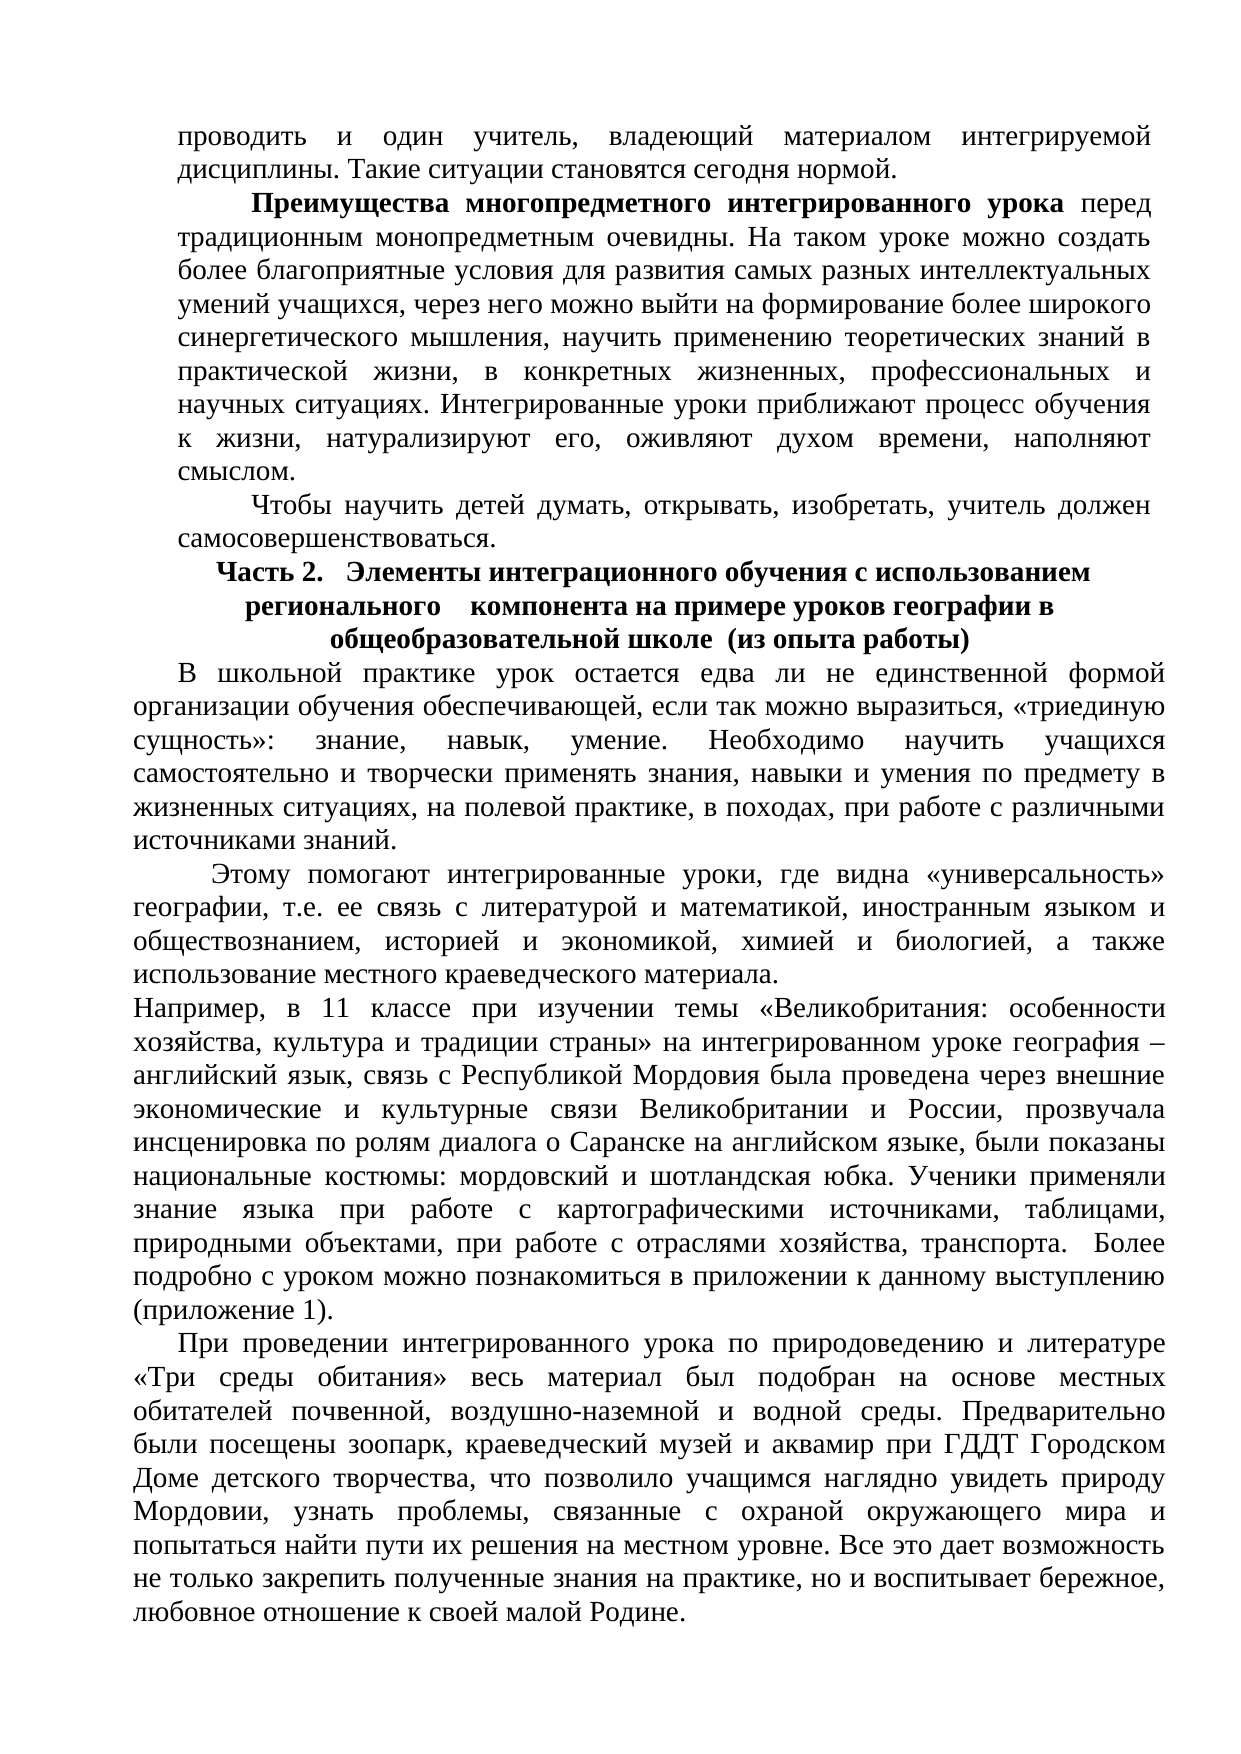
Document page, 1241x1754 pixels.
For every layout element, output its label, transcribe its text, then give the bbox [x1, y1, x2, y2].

text Преимущества многопредметного интегрированного урока перед традиционным монопредметным очевидны. На таком уроке можно создать более благоприятные условия для развития самых разных интеллектуальных умений учащихся, через него можно выйти на формирование более широкого синергетического мышления, научить применению теоретических знаний в практической жизни, в конкретных жизненных, профессиональных и научных ситуациях. Интегрированные уроки приближают процесс обучения к жизни, натурализируют его, оживляют духом времени, наполняют смыслом. [177, 185, 1152, 487]
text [177, 118, 1152, 185]
text При проведении интегрированного урока по природоведению и литературе «Три среды обитания» весь материал был подобран на основе местных обитателей почвенной, воздушно-наземной и водной среды. Предварительно были посещены зоопарк, краеведческий музей и аквамир при ГДДТ Городском Доме детского творчества, что позволило учащимся наглядно увидеть природу Мордовии, узнать проблемы, связанные с охраной окружающего мира и попытаться найти пути их решения на местном уровне. Все это дает возможность не только закрепить полученные знания на практике, но и воспитывает бережное, любовное отношение к своей малой Родине. [133, 1326, 1166, 1627]
text В школьной практике урок остается едва ли не единственной формой организации обучения обеспечивающей, если так можно выразиться, «триединую сущность»: знание, навык, умение. Необходимо научить учащихся самостоятельно и творчески применять знания, навыки и умения по предмету в жизненных ситуациях, на полевой практике, в походах, при работе с различными источниками знаний. [133, 655, 1166, 856]
text Часть 2. Элементы интеграционного обучения с использованием регионального компонента на примере уроков географии в общеобразовательной школе (из опыта работы) [133, 554, 1167, 655]
text Например, в 11 классе при изучении темы «Великобритания: особенности хозяйства, культура и традиции страны» на интегрированном уроке география – английский язык, связь с Республикой Мордовия была проведена через внешние экономические и культурные связи Великобритании и России, прозвучала инсценировка по ролям диалога о Саранске на английском языке, были показаны национальные костюмы: мордовский и шотландская юбка. Ученики применяли знание языка при работе с картографическими источниками, таблицами, природными объектами, при работе с отраслями хозяйства, транспорта. Более подробно с уроком можно познакомиться в приложении к данному выступлению (приложение 1). [133, 990, 1166, 1326]
text Чтобы научить детей думать, открывать, изобретать, учитель должен самосовершенствоваться. [177, 487, 1152, 554]
text Этому помогают интегрированные уроки, где видна «универсальность» географии, т.е. ее связь с литературой и математикой, иностранным языком и обществознанием, историей и экономикой, химией и биологией, а также использование местного краеведческого материала. [133, 856, 1166, 990]
